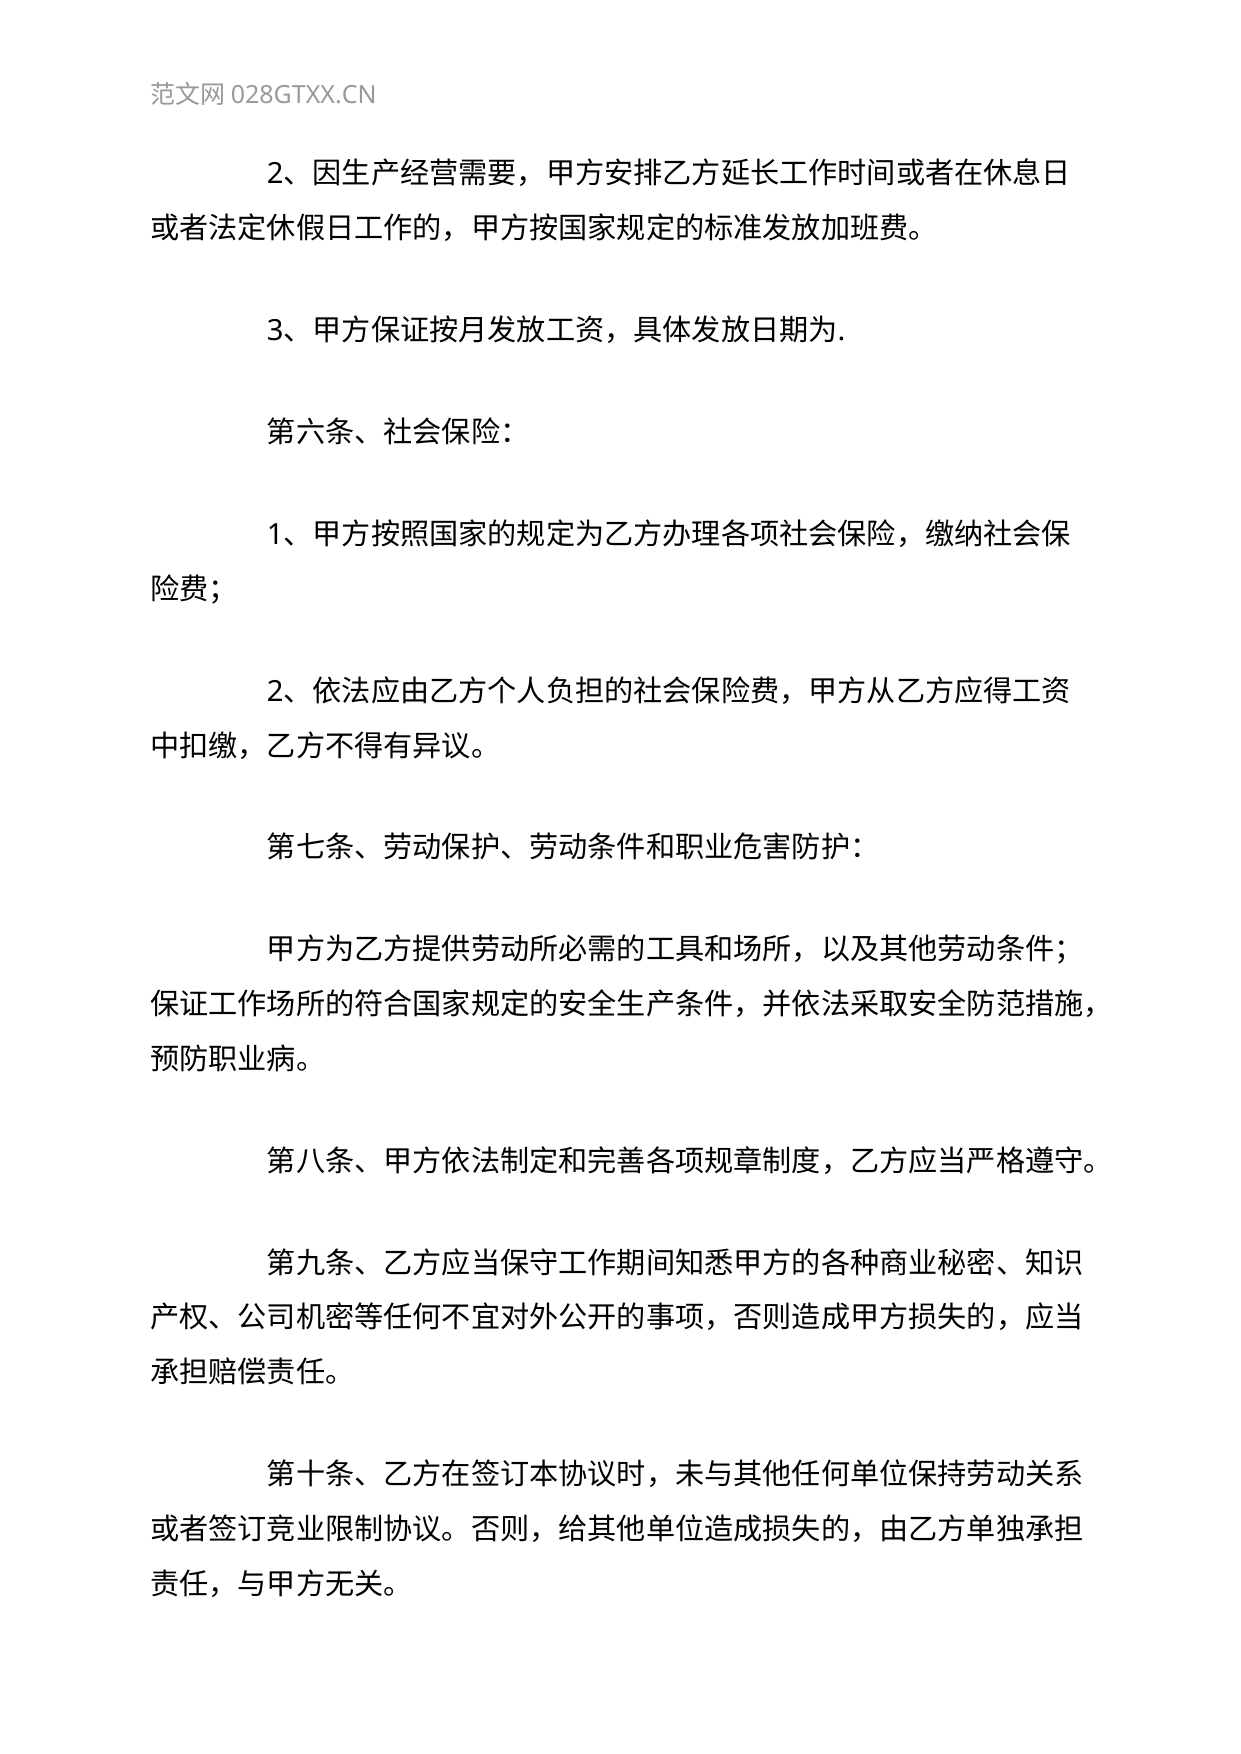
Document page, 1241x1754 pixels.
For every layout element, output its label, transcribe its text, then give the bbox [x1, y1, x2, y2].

text 第九条、乙方应当保守工作期间知悉甲方的各种商业秘密、知识产权、公司机密等任何不宜对外公开的事项，否则造成甲方损失的，应当承担赔偿责任。 [150, 1239, 1090, 1391]
text 2、因生产经营需要，甲方安排乙方延长工作时间或者在休息日或者法定休假日工作的，甲方按国家规定的标准发放加班费。 [150, 150, 1090, 247]
text 3、甲方保证按月发放工资，具体发放日期为. [150, 307, 1090, 349]
text 第十条、乙方在签订本协议时，未与其他任何单位保持劳动关系或者签订竞业限制协议。否则，给其他单位造成损失的，由乙方单独承担责任，与甲方无关。 [150, 1451, 1090, 1603]
text 第八条、甲方依法制定和完善各项规章制度，乙方应当严格遵守。 [150, 1137, 1090, 1180]
text 第六条、社会保险： [150, 409, 1090, 451]
text 第七条、劳动保护、劳动条件和职业危害防护： [150, 824, 1090, 866]
text 2、依法应由乙方个人负担的社会保险费，甲方从乙方应得工资中扣缴，乙方不得有异议。 [150, 667, 1090, 764]
text 1、甲方按照国家的规定为乙方办理各项社会保险，缴纳社会保险费； [150, 511, 1090, 608]
text 甲方为乙方提供劳动所必需的工具和场所，以及其他劳动条件；保证工作场所的符合国家规定的安全生产条件，并依法采取安全防范措施，预防职业病。 [150, 926, 1090, 1078]
